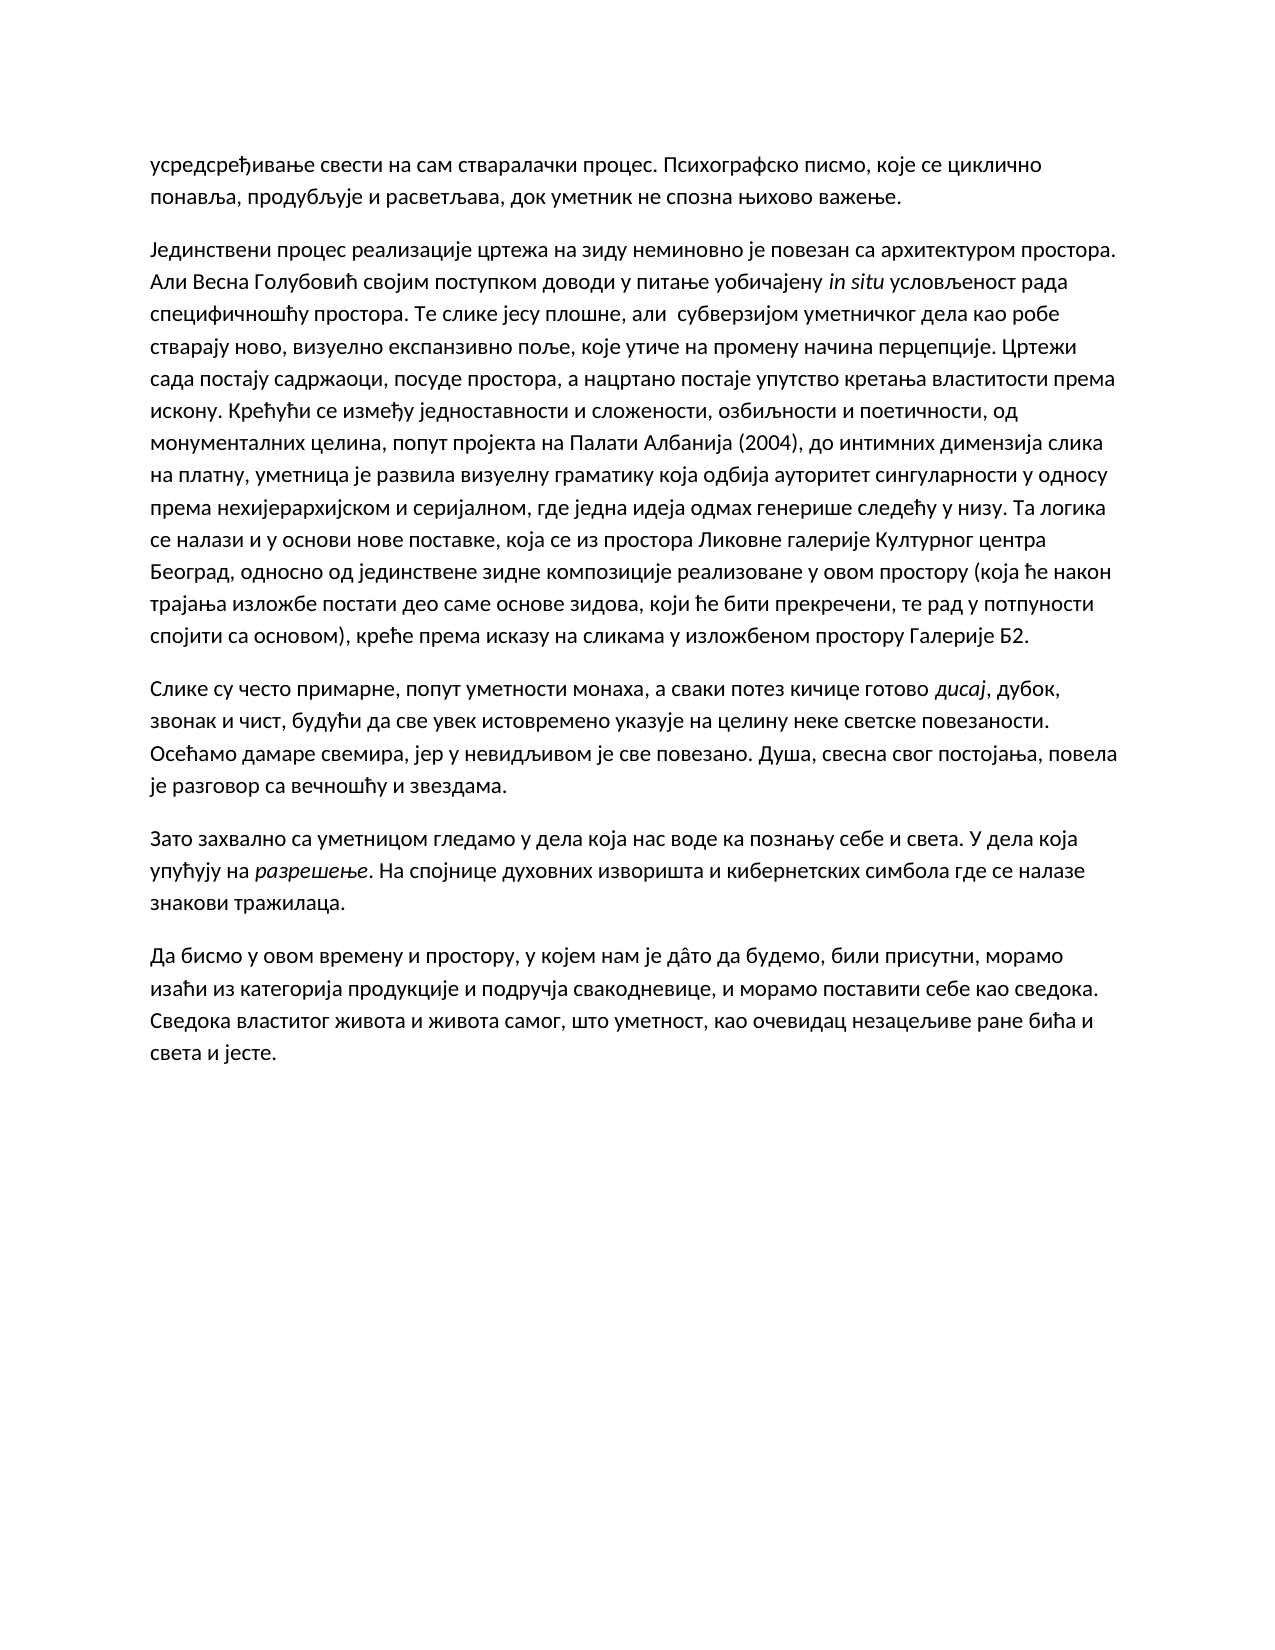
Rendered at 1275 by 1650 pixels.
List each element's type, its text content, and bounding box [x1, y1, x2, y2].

text Да бисмо у овом времену и простору, у којем нам је дâто да будемо, били присутни, морамо изаћи из категорија продукције и подручја свакодневице, и морамо поставити себе као сведока. Сведока властитог живота и живота самог, што уметност, као очевидац незацељиве ране бића и света и јесте. [150, 941, 1125, 1066]
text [150, 150, 1125, 210]
text Јединствени процес реализације цртежа на зиду неминовно је повезан са архитектуром простора. Али Весна Голубовић својим поступком доводи у питање уобичајену in situ условљеност рада специфичношћу простора. Тe слике јесу плошне, али субверзијом уметничког дела као робе стварају ново, визуелно експанзивно поље, које утиче на промену начина перцепције. Цртежи сада постају садржаоци, посуде простора, а нацртано постаје упутство кретања властитости према искону. Крећући се између једноставности и сложености, озбиљности и поетичности, од монументалних целина, попут пројекта на Палати Албанија (2004), до интимних димензија слика на платну, уметница је развила визуелну граматику која одбија ауторитет сингуларности у односу према нехијерархијском и серијалном, где једна идеја одмах генерише следећу у низу. Та логика се налази и у основи нове поставке, која се из простора Ликовне галерије Културног центра Београд, односно од јединствене зидне композиције реализоване у овом простору (која ће након трајања изложбе постати део саме основе зидова, који ће бити прекречени, те рад у потпуности спојити са основом), креће према исказу на сликама у изложбеном простору Галерије Б2. [150, 235, 1125, 649]
text Слике су често примарне, попут уметности монаха, а сваки потез кичице готово дисај, дубок, звонак и чист, будући да све увек истовремено указује на целину неке светске повезаности. Осећамо дамаре свемира, јер у невидљивом је све повезано. Душа, свесна свог постојања, повела је разговор са вечношћу и звездама. [150, 674, 1125, 799]
text Зато захвално са уметницом гледамо у дела која нас воде ка познању себе и света. У дела која упућују на разрешење. На спојнице духовних изворишта и кибернетских симбола где се налазе знакови тражилаца. [150, 824, 1125, 916]
